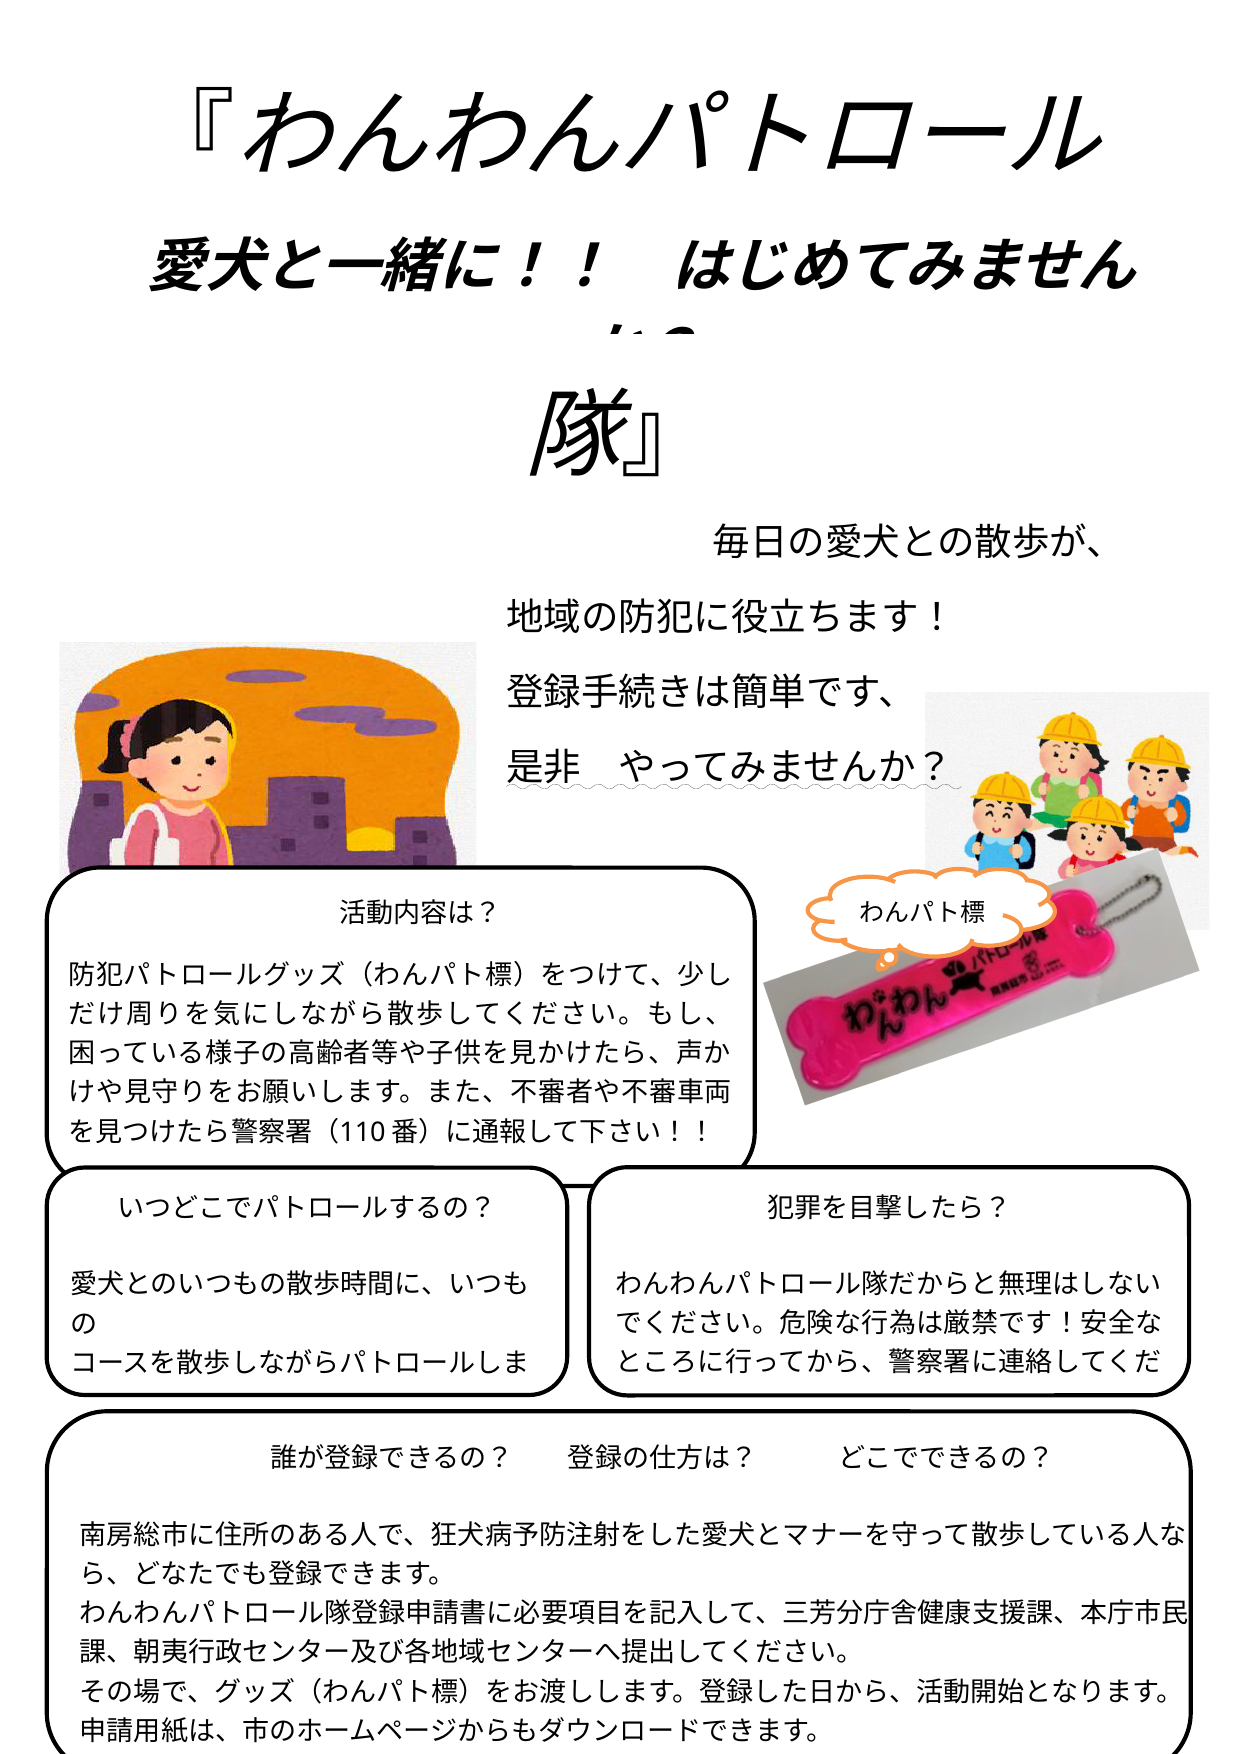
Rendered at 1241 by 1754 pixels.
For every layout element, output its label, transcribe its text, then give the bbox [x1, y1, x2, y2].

text 地域の防犯に役立ちます！ [75, 577, 1165, 652]
text 『わんわんパトロール隊』 [75, 52, 1165, 502]
text 是非 やってみませんか？ [75, 727, 1165, 802]
picture [764, 692, 1210, 1105]
text 登録手続きは簡単です、 [75, 652, 1165, 727]
text 毎日の愛犬との散歩が、 [75, 502, 1165, 577]
picture [59, 642, 477, 882]
